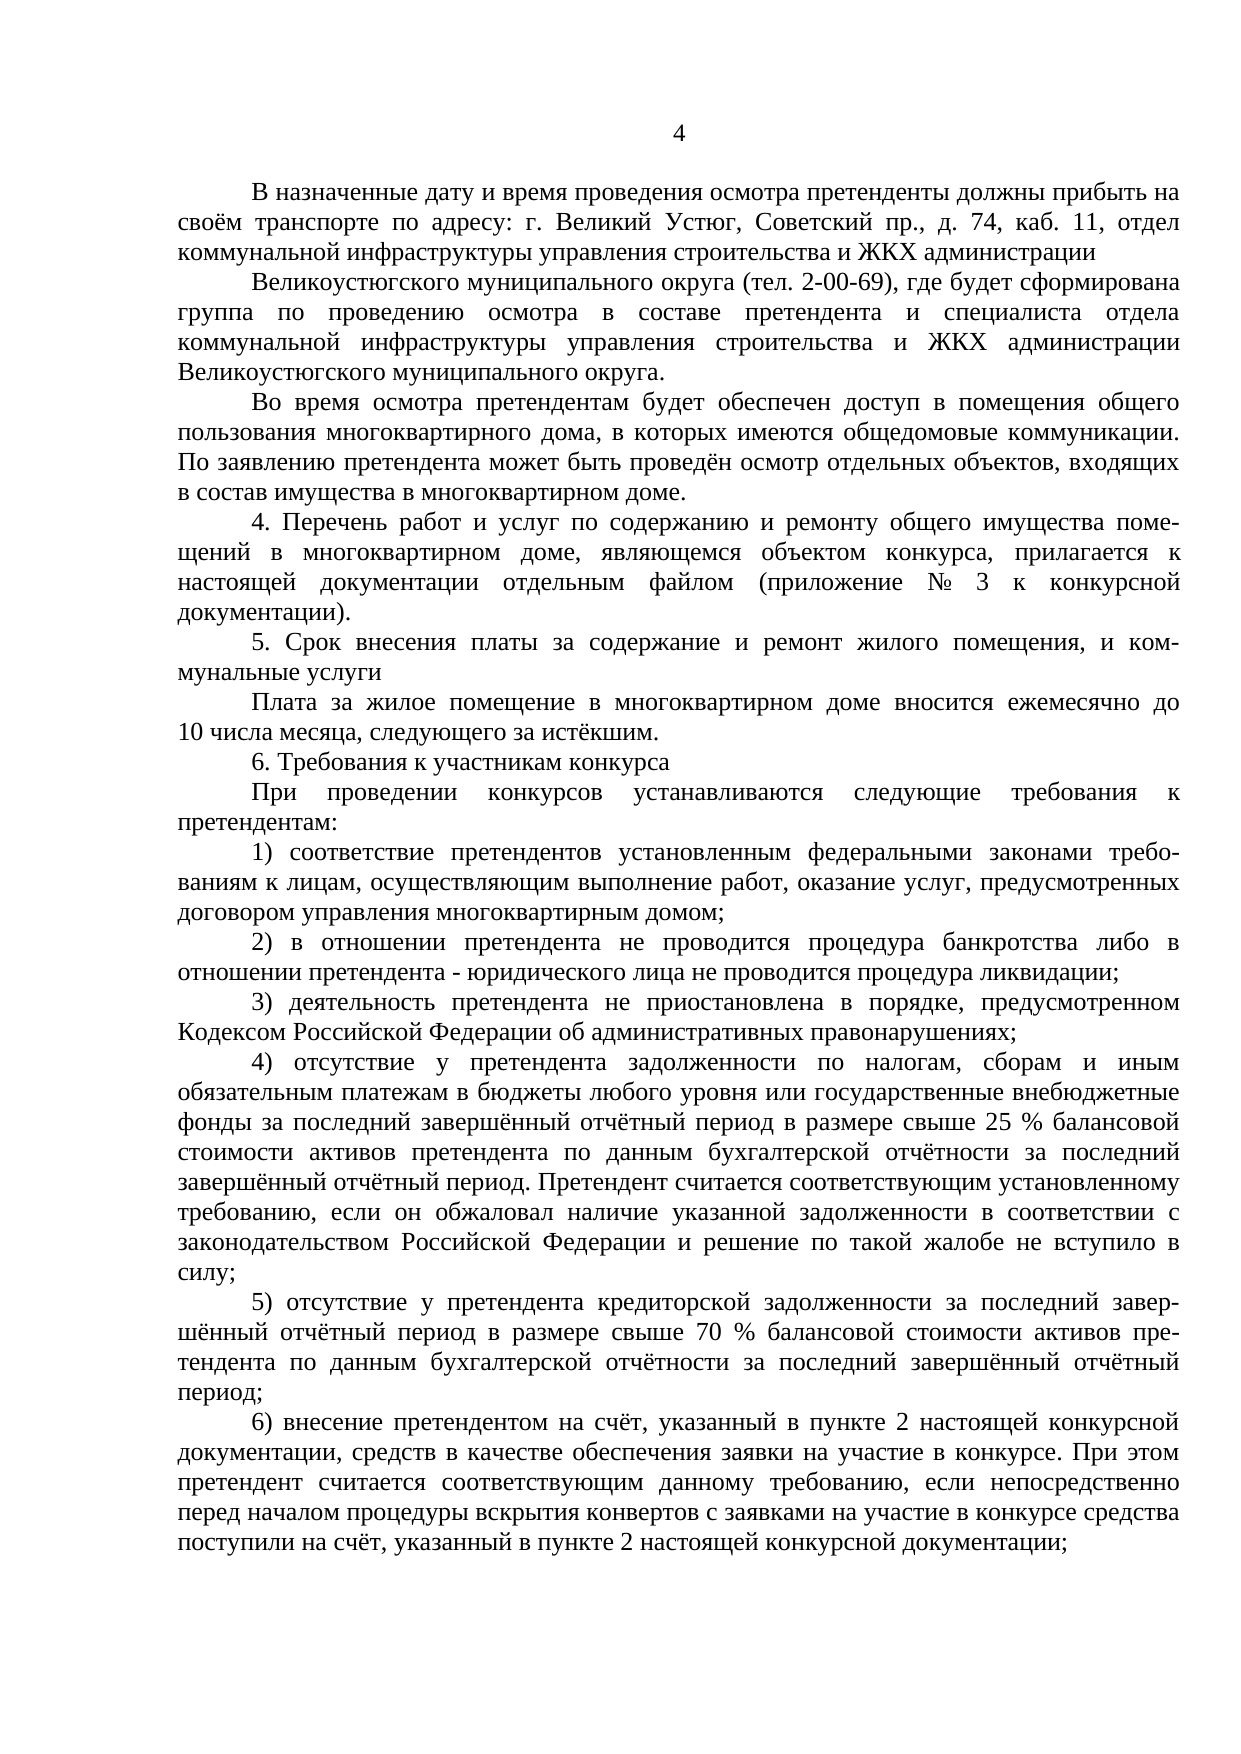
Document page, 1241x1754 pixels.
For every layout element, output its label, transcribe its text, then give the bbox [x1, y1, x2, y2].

text Плата за жилое помещение в многоквартирном доме вносится ежемесячно до 10 числа месяца, следующего за истёкшим. [177, 686, 1181, 746]
text 4. Перечень работ и услуг по содержанию и ремонту общего имущества поме-щений в многоквартирном доме, являющемся объектом конкурса, прилагается к настоящей документации отдельным файлом (приложение № 3 к конкурсной документации). [177, 506, 1181, 626]
text 4) отсутствие у претендента задолженности по налогам, сборам и иным обязательным платежам в бюджеты любого уровня или государственные внебюджетные фонды за последний завершённый отчётный период в размере свыше 25 % балансовой стоимости активов претендента по данным бухгалтерской отчётности за последний завершённый отчётный период. Претендент считается соответствующим установленному требованию, если он обжаловал наличие указанной задолженности в соответствии с законодательством Российской Федерации и решение по такой жалобе не вступило в силу; [177, 1046, 1181, 1286]
text 5. Срок внесения платы за содержание и ремонт жилого помещения, и ком-мунальные услуги [177, 626, 1181, 686]
text 1) соответствие претендентов установленным федеральными законами требо-ваниям к лицам, осуществляющим выполнение работ, оказание услуг, предусмотренных договором управления многоквартирным домом; [177, 836, 1181, 926]
text 6) внесение претендентом на счёт, указанный в пункте 2 настоящей конкурсной документации, средств в качестве обеспечения заявки на участие в конкурсе. При этом претендент считается соответствующим данному требованию, если непосредственно перед началом процедуры вскрытия конвертов с заявками на участие в конкурсе средства поступили на счёт, указанный в пункте 2 настоящей конкурсной документации; [177, 1406, 1181, 1556]
text 6. Требования к участникам конкурса [177, 746, 1181, 776]
text 4 [177, 118, 1181, 147]
text 2) в отношении претендента не проводится процедура банкротства либо в отношении претендента - юридического лица не проводится процедура ликвидации; [177, 926, 1181, 986]
text Великоустюгского муниципального округа (тел. 2-00-69), где будет сформирована группа по проведению осмотра в составе претендента и специалиста отдела коммунальной инфраструктуры управления строительства и ЖКХ администрации Великоустюгского муниципального округа. [177, 266, 1181, 386]
text Во время осмотра претендентам будет обеспечен доступ в помещения общего пользования многоквартирного дома, в которых имеются общедомовые коммуникации. По заявлению претендента может быть проведён осмотр отдельных объектов, входящих в состав имущества в многоквартирном доме. [177, 386, 1181, 506]
text 5) отсутствие у претендента кредиторской задолженности за последний завер-шённый отчётный период в размере свыше 70 % балансовой стоимости активов пре-тендента по данным бухгалтерской отчётности за последний завершённый отчётный период; [177, 1286, 1181, 1406]
text В назначенные дату и время проведения осмотра претенденты должны прибыть на своём транспорте по адресу: г. Великий Устюг, Советский пр., д. 74, каб. 11, отдел коммунальной инфраструктуры управления строительства и ЖКХ администрации [177, 176, 1181, 266]
text При проведении конкурсов устанавливаются следующие требования к претендентам: [177, 776, 1181, 836]
text 3) деятельность претендента не приостановлена в порядке, предусмотренном Кодексом Российской Федерации об административных правонарушениях; [177, 986, 1181, 1046]
